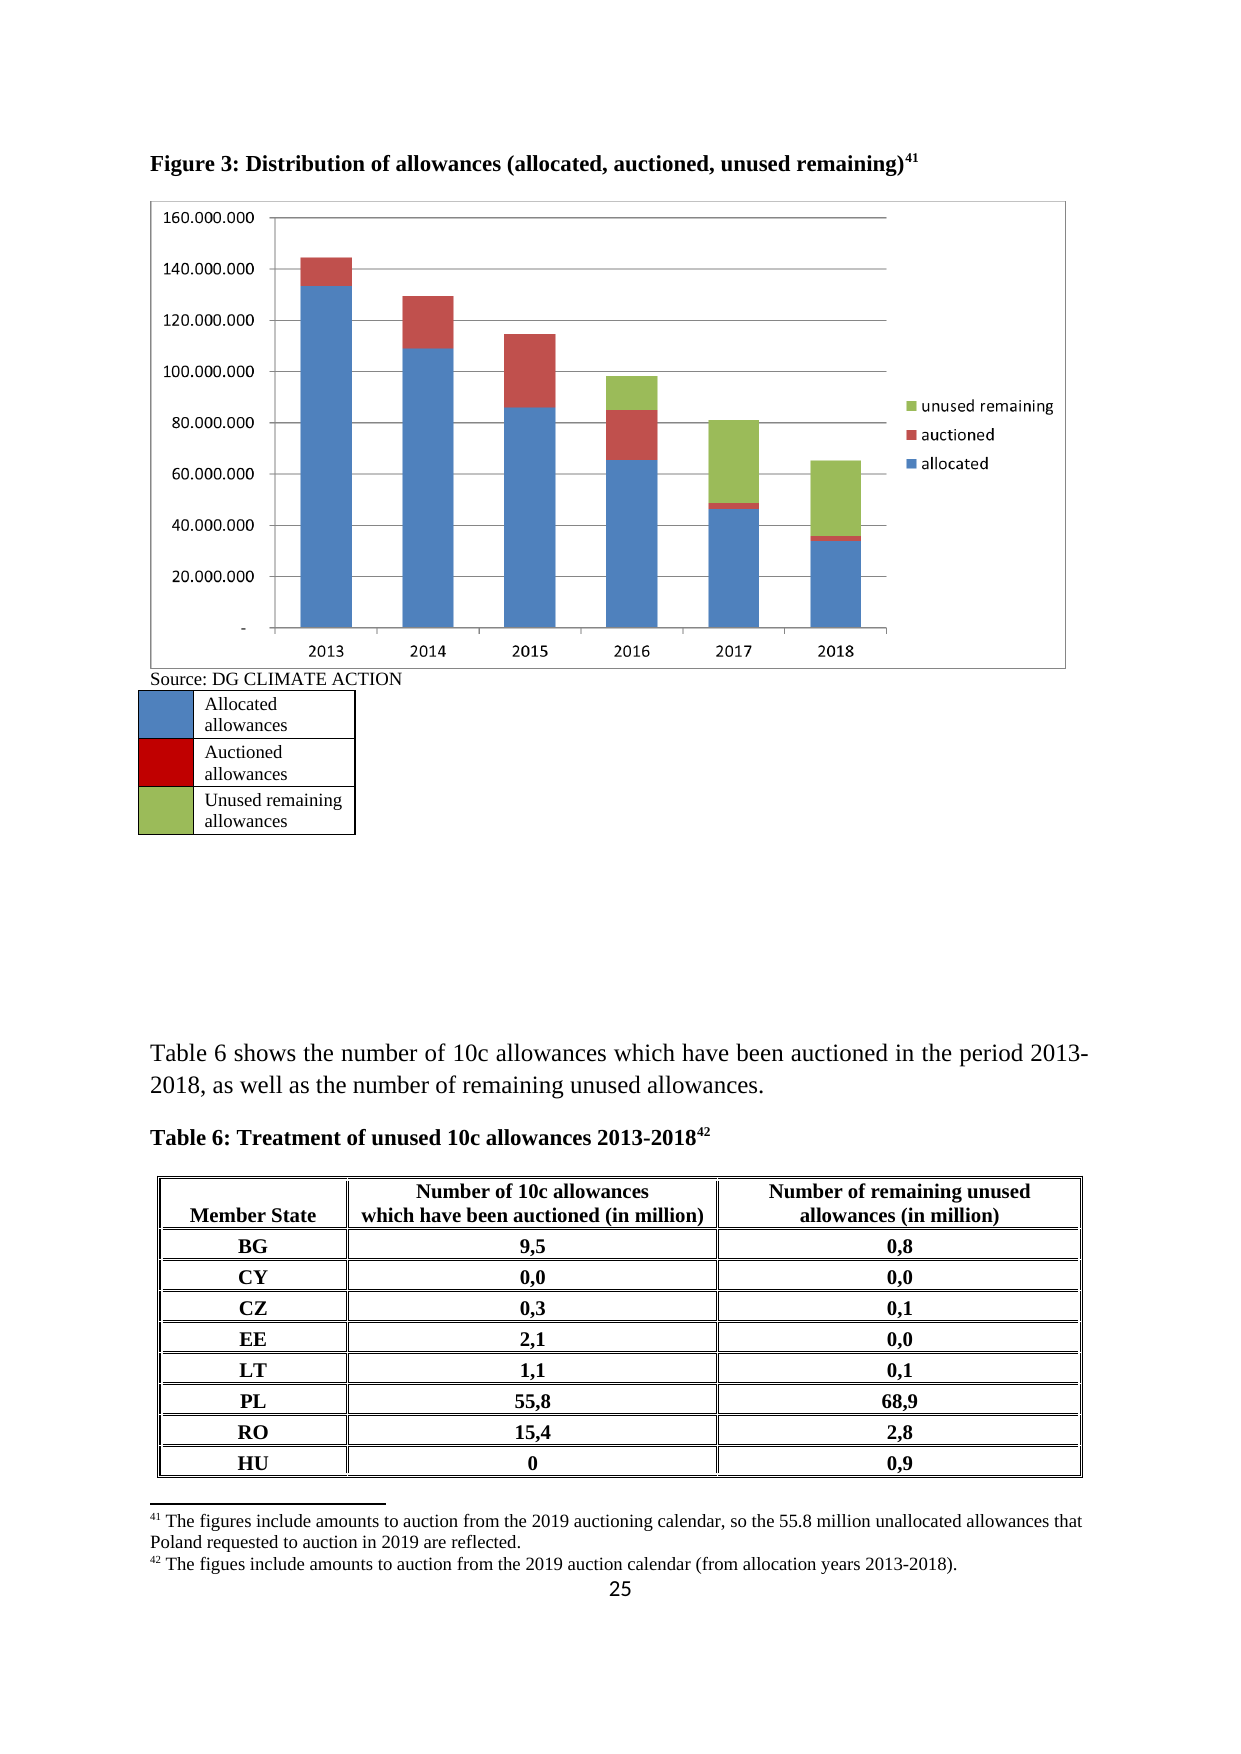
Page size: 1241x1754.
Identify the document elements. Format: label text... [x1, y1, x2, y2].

table_cell LT [159, 1351, 347, 1382]
table_cell 0,1 [718, 1351, 1081, 1382]
table_cell 0,1 [718, 1289, 1081, 1320]
table_cell BG [161, 1227, 346, 1258]
table_cell 68,9 [718, 1382, 1081, 1413]
table_cell 0,0 [718, 1258, 1081, 1289]
table_header Member State [161, 1179, 347, 1227]
table_cell PL [159, 1382, 347, 1413]
table_cell 0,8 [719, 1227, 1080, 1258]
table_cell 1,1 [349, 1354, 716, 1382]
table_cell Auctioned allowances [194, 739, 354, 786]
table_header Number of 10c allowances which have been auctioned (in million) [347, 1177, 718, 1227]
table_cell 0 [347, 1444, 718, 1475]
table_cell CY [159, 1258, 347, 1289]
table_header Allocated allowances [194, 691, 354, 738]
table_cell 9,5 [349, 1230, 716, 1258]
picture [150, 201, 1066, 669]
table_cell 0,0 [349, 1261, 716, 1289]
table_cell Unused remaining allowances [194, 787, 354, 834]
text Table 6: Treatment of unused 10c allowances 2013-2018 [150, 1124, 1090, 1151]
table_cell 55,8 [349, 1385, 716, 1413]
text Figure 3: Distribution of allowances (allocated, auctioned, unused remaining) [150, 150, 1090, 176]
table_cell CZ [159, 1289, 347, 1320]
table_cell [139, 787, 193, 834]
table_cell 15,4 [349, 1416, 716, 1444]
text Table 6 shows the number of 10c allowances which have been auctioned in the period 2013-2018, as well as the number of remaining unused allowances. [150, 1038, 1090, 1099]
table_header [139, 691, 193, 738]
table_header Number of remaining unused allowances (in million) [718, 1179, 1080, 1227]
table_cell 0,0 [718, 1320, 1081, 1351]
table_cell RO [159, 1413, 347, 1444]
table_cell 2,1 [349, 1323, 716, 1351]
table_cell HU [159, 1444, 347, 1475]
table_cell 0,3 [349, 1292, 716, 1320]
table_cell EE [159, 1320, 347, 1351]
table_cell [139, 739, 193, 786]
table_cell 0,9 [718, 1444, 1081, 1475]
table_cell 2,8 [718, 1413, 1081, 1444]
text Source: DG CLIMATE ACTION [150, 668, 1090, 690]
